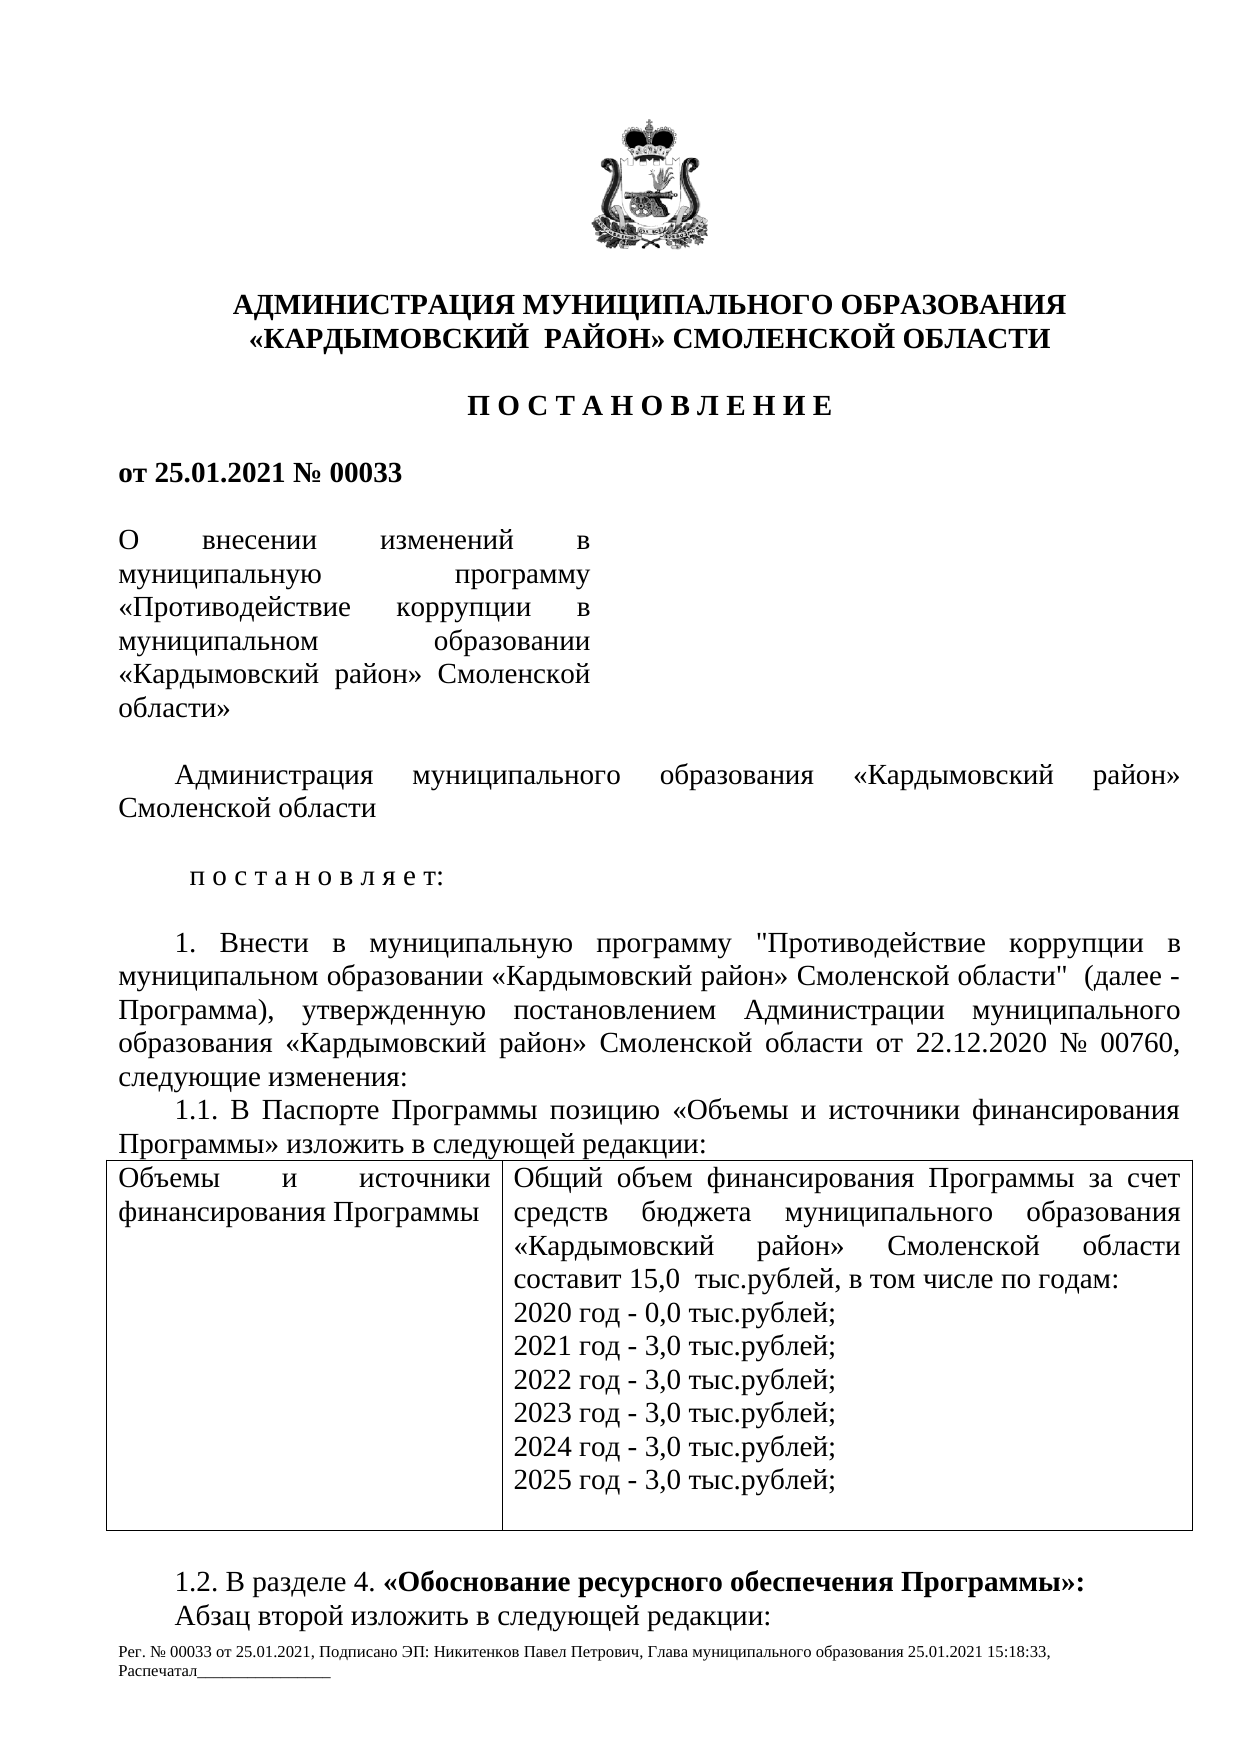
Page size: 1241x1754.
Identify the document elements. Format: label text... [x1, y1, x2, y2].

text Абзац второй изложить в следующей редакции: [118, 1598, 1181, 1631]
text АДМИНИСТРАЦИЯ МУНИЦИПАЛЬНОГО ОБРАЗОВАНИЯ [118, 287, 1181, 321]
table_header Общий объем финансирования Программы за счет средств бюджета муниципального образования «Кардымовский район» Смоленской области составит 15,0 тыс.рублей, в том числе по годам: 2020 год - 0,0 тыс.рублей; 2021 год - 3,0 тыс.рублей; 2022 год - 3,0 тыс.рублей; 2023 год - 3,0 тыс.рублей; 2024 год - 3,0 тыс.рублей; 2025 год - 3,0 тыс.рублей; [503, 1161, 1192, 1529]
text 1.2. В разделе 4. «Обоснование ресурсного обеспечения Программы»: [118, 1564, 1181, 1598]
text Администрация муниципального образования «Кардымовский район» Смоленской области [118, 757, 1181, 824]
text О внесении изменений в муниципальную программу «Противодействие коррупции в муниципальном образовании «Кардымовский район» Смоленской области» [118, 522, 591, 723]
table_header Объемы и источники финансирования Программы [107, 1161, 502, 1529]
text п о с т а н о в л я е т: [118, 858, 1181, 891]
text П О С Т А Н О В Л Е Н И Е [118, 388, 1181, 422]
text от 25.01.2021 № 00033 [118, 455, 1181, 489]
picture [585, 118, 714, 259]
text «КАРДЫМОВСКИЙ РАЙОН» СМОЛЕНСКОЙ ОБЛАСТИ [118, 321, 1181, 354]
text 1.1. В Паспорте Программы позицию «Объемы и источники финансирования Программы» изложить в следующей редакции: [118, 1092, 1181, 1159]
text 1. Внести в муниципальную программу "Противодействие коррупции в муниципальном образовании «Кардымовский район» Смоленской области" (далее - Программа), утвержденную постановлением Администрации муниципального образования «Кардымовский район» Смоленской области от 22.12.2020 № 00760, следующие изменения: [118, 925, 1181, 1092]
